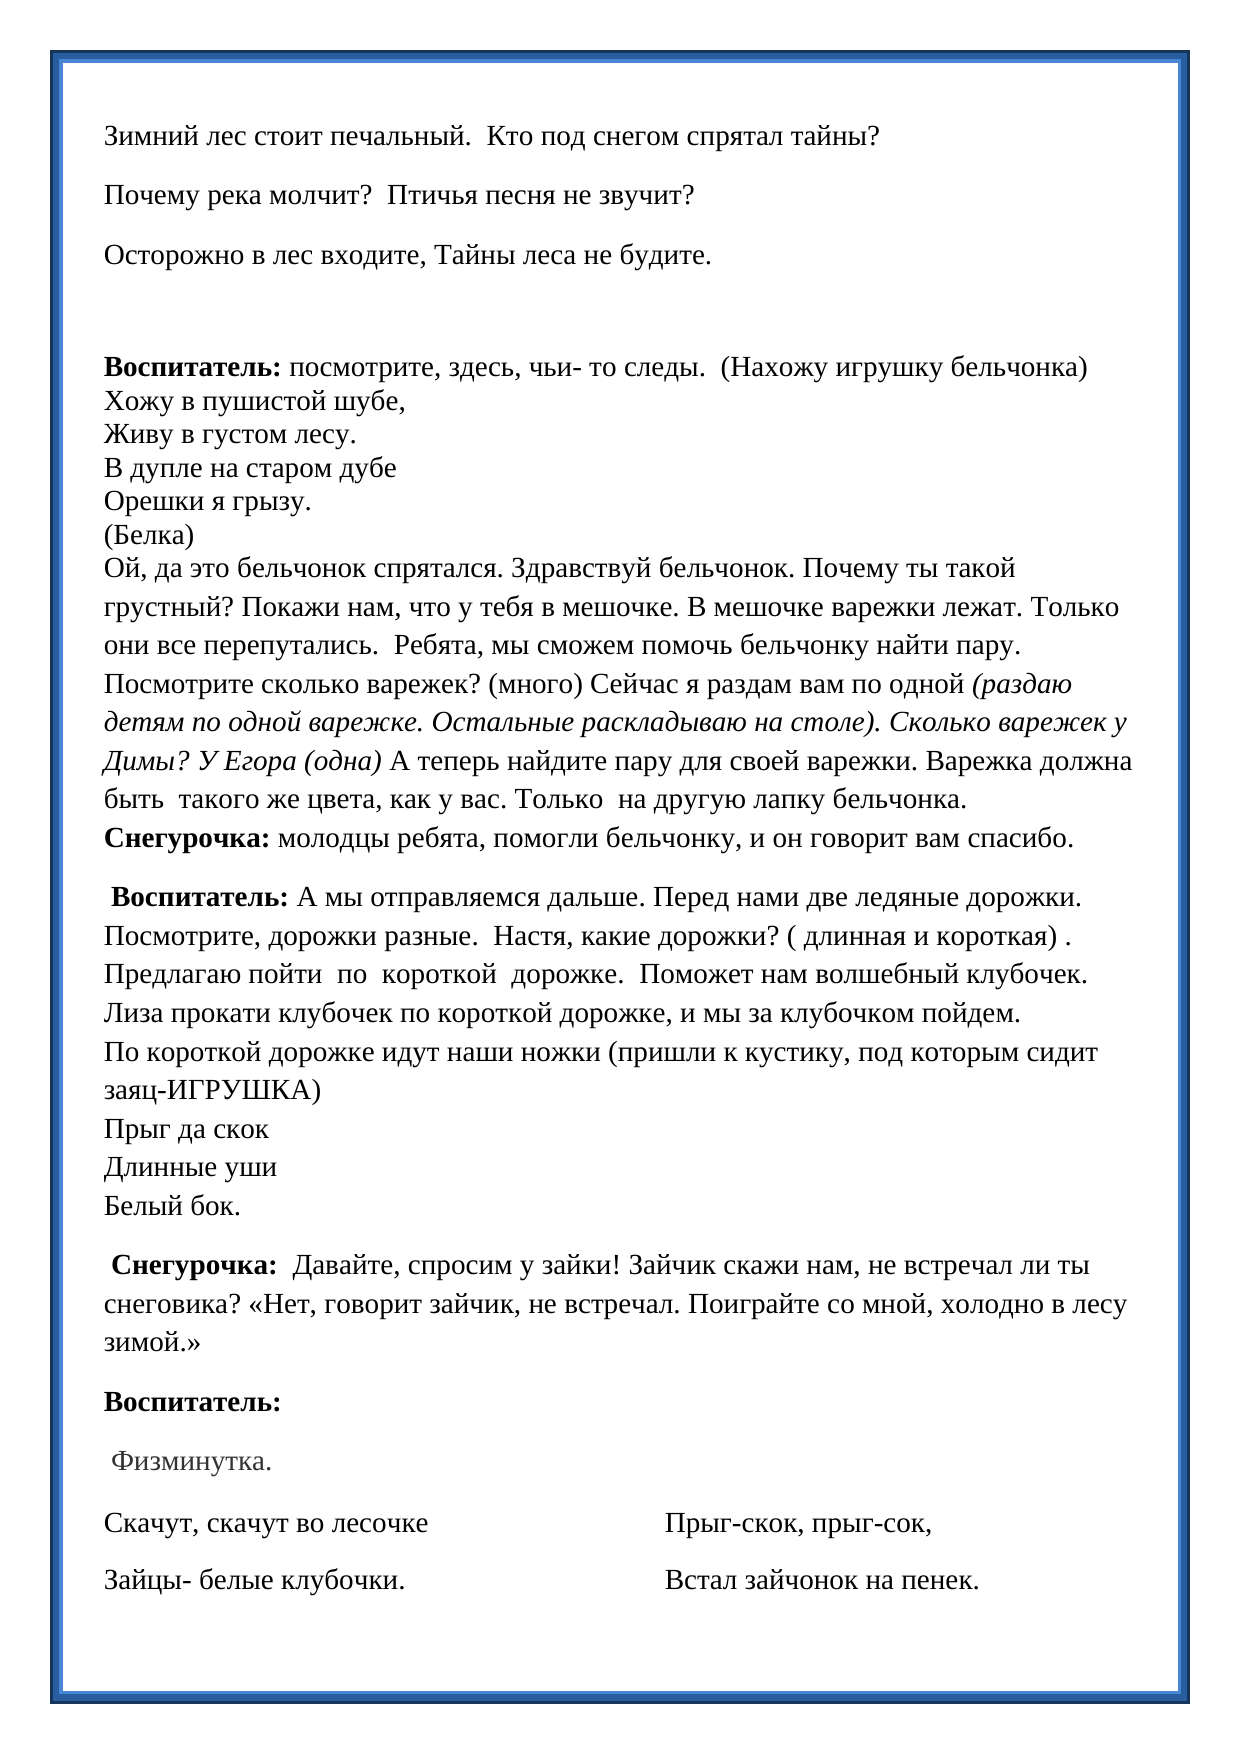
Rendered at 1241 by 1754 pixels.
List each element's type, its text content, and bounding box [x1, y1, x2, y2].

text Хожу в пушистой шубе, [103, 383, 1152, 416]
text Воспитатель: А мы отправляемся дальше. Перед нами две ледяные дорожки. Посмотрите, дорожки разные. Настя, какие дорожки? ( длинная и короткая) . Предлагаю пойти по короткой дорожке. Поможет нам волшебный клубочек. Лиза прокати клубочек по короткой дорожке, и мы за клубочком пойдем. По короткой дорожке идут наши ножки (пришли к кустику, под которым сидит заяц-ИГРУШКА) Прыг да скок Длинные уши Белый бок. [103, 879, 1152, 1221]
text Зайцы- белые клубочки. [103, 1562, 591, 1596]
text Зимний лес стоит печальный. Кто под снегом спрятал тайны? [103, 118, 1152, 152]
text Ой, да это бельчонок спрятался. Здравствуй бельчонок. Почему ты такой грустный? Покажи нам, что у тебя в мешочке. В мешочке варежки лежат. Только они все перепутались. Ребята, мы сможем помочь бельчонку найти пару. Посмотрите сколько варежек? (много) Сейчас я раздам вам по одной (раздаю детям по одной варежке. Остальные раскладываю на столе). Сколько варежек у Димы? У Егора (одна) А теперь найдите пару для своей варежки. Варежка должна быть такого же цвета, как у вас. Только на другую лапку бельчонка. Снегурочка: молодцы ребята, помогли бельчонку, и он говорит вам спасибо. [103, 550, 1152, 854]
text (Белка) [103, 517, 1152, 550]
text Прыг-скок, прыг-сок, [664, 1505, 1152, 1539]
text В дупле на старом дубе [103, 450, 1152, 483]
text Орешки я грызу. [103, 483, 1152, 517]
text Физминутка. [103, 1443, 1152, 1477]
text Воспитатель: [103, 1384, 1152, 1417]
text Воспитатель: посмотрите, здесь, чьи- то следы. (Нахожу игрушку бельчонка) [103, 349, 1152, 383]
text Живу в густом лесу. [103, 416, 1152, 450]
text Встал зайчонок на пенек. [664, 1562, 1152, 1596]
text Осторожно в лес входите, Тайны леса не будите. [103, 237, 1152, 270]
text Почему река молчит? Птичья песня не звучит? [103, 177, 1152, 211]
text Скачут, скачут во лесочке [103, 1505, 591, 1539]
text Снегурочка: Давайте, спросим у зайки! Зайчик скажи нам, не встречал ли ты снеговика? «Нет, говорит зайчик, не встречал. Поиграйте со мной, холодно в лесу зимой.» [103, 1247, 1152, 1358]
